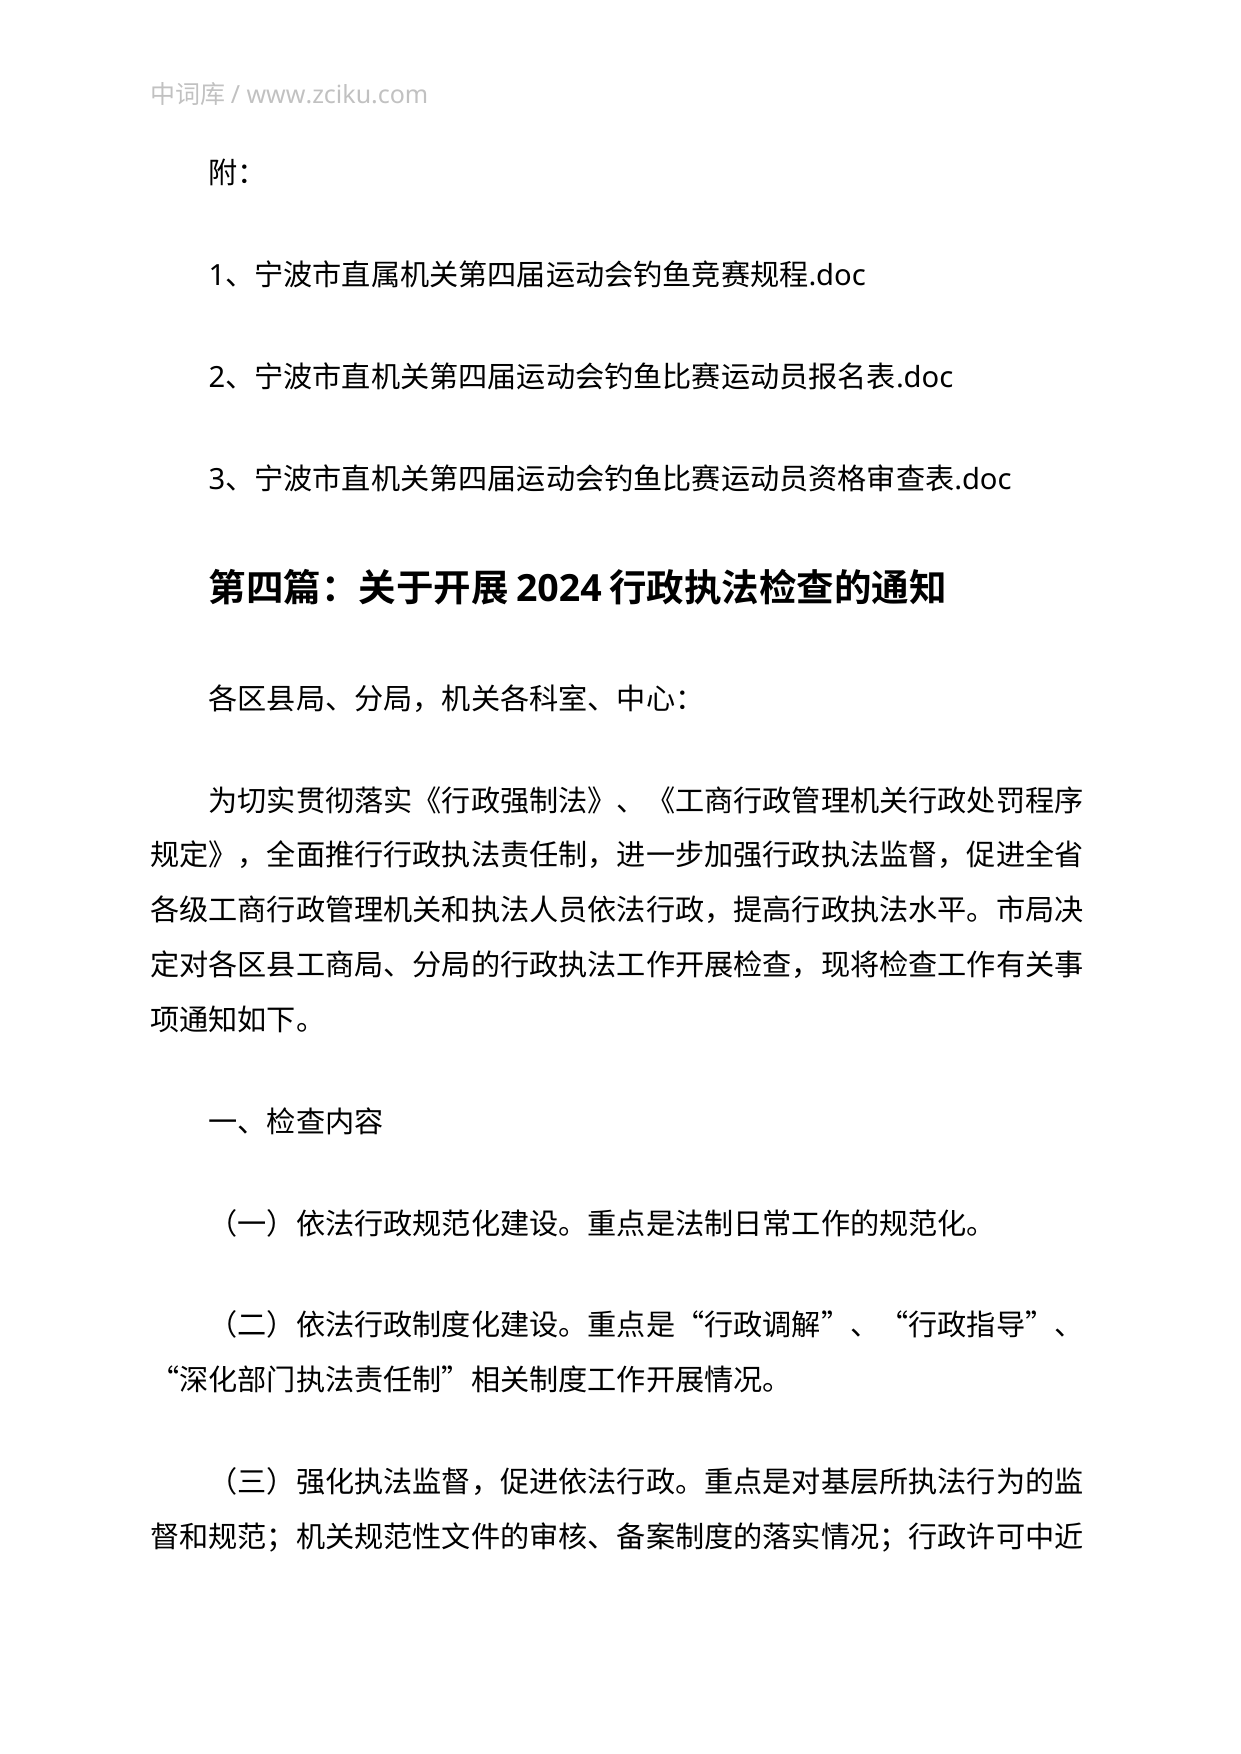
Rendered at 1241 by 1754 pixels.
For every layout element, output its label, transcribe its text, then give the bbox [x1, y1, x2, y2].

text 附： [150, 150, 1090, 192]
text 为切实贯彻落实《行政强制法》、《工商行政管理机关行政处罚程序规定》，全面推行行政执法责任制，进一步加强行政执法监督，促进全省各级工商行政管理机关和执法人员依法行政，提高行政执法水平。市局决定对各区县工商局、分局的行政执法工作开展检查，现将检查工作有关事项通知如下。 [150, 777, 1090, 1039]
text 各区县局、分局，机关各科室、中心： [150, 675, 1090, 718]
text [150, 1459, 1090, 1556]
text （二）依法行政制度化建设。重点是“行政调解”、“行政指导”、“深化部门执法责任制”相关制度工作开展情况。 [150, 1302, 1090, 1399]
text 1、宁波市直属机关第四届运动会钓鱼竞赛规程.doc [150, 252, 1090, 294]
text 2、宁波市直机关第四届运动会钓鱼比赛运动员报名表.doc [150, 354, 1090, 396]
text 一、检查内容 [150, 1098, 1090, 1141]
text 3、宁波市直机关第四届运动会钓鱼比赛运动员资格审查表.doc [150, 456, 1090, 498]
text （一）依法行政规范化建设。重点是法制日常工作的规范化。 [150, 1200, 1090, 1242]
text 第四篇：关于开展2024行政执法检查的通知 [150, 558, 1090, 612]
